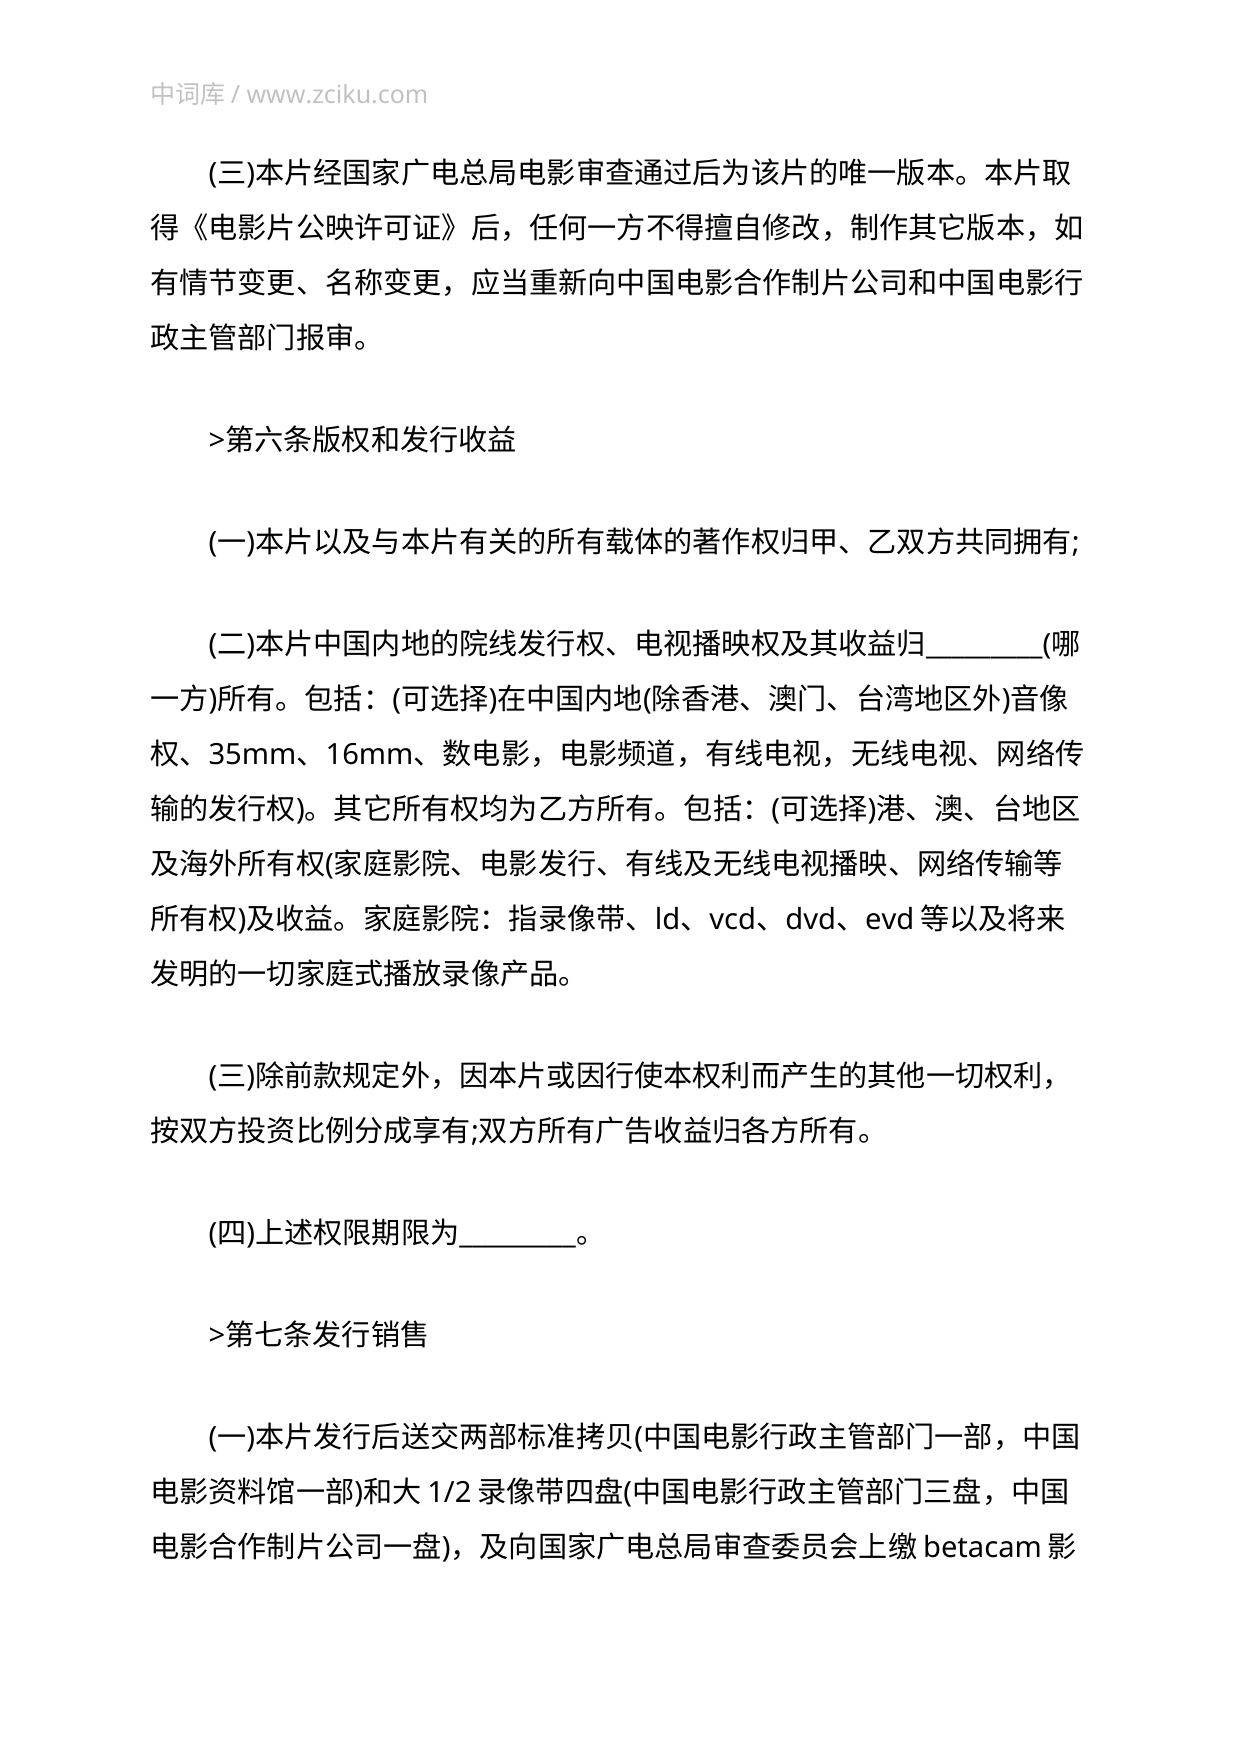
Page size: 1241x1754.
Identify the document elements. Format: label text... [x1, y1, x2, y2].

text (二)本片中国内地的院线发行权、电视播映权及其收益归_________(哪一方)所有。包括：(可选择)在中国内地(除香港、澳门、台湾地区外)音像权、35mm、16mm、数电影，电影频道，有线电视，无线电视、网络传输的发行权)。其它所有权均为乙方所有。包括：(可选择)港、澳、台地区及海外所有权(家庭影院、电影发行、有线及无线电视播映、网络传输等所有权)及收益。家庭影院：指录像带、ld、vcd、dvd、evd等以及将来发明的一切家庭式播放录像产品。 [150, 621, 1090, 993]
text (三)本片经国家广电总局电影审查通过后为该片的唯一版本。本片取得《电影片公映许可证》后，任何一方不得擅自修改，制作其它版本，如有情节变更、名称变更，应当重新向中国电影合作制片公司和中国电影行政主管部门报审。 [150, 150, 1090, 357]
text >第七条发行销售 [150, 1311, 1090, 1354]
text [150, 1413, 1090, 1566]
text (一)本片以及与本片有关的所有载体的著作权归甲、乙双方共同拥有; [150, 518, 1090, 561]
text >第六条版权和发行收益 [150, 417, 1090, 459]
text (三)除前款规定外，因本片或因行使本权利而产生的其他一切权利，按双方投资比例分成享有;双方所有广告收益归各方所有。 [150, 1052, 1090, 1150]
text (四)上述权限期限为_________。 [150, 1209, 1090, 1252]
